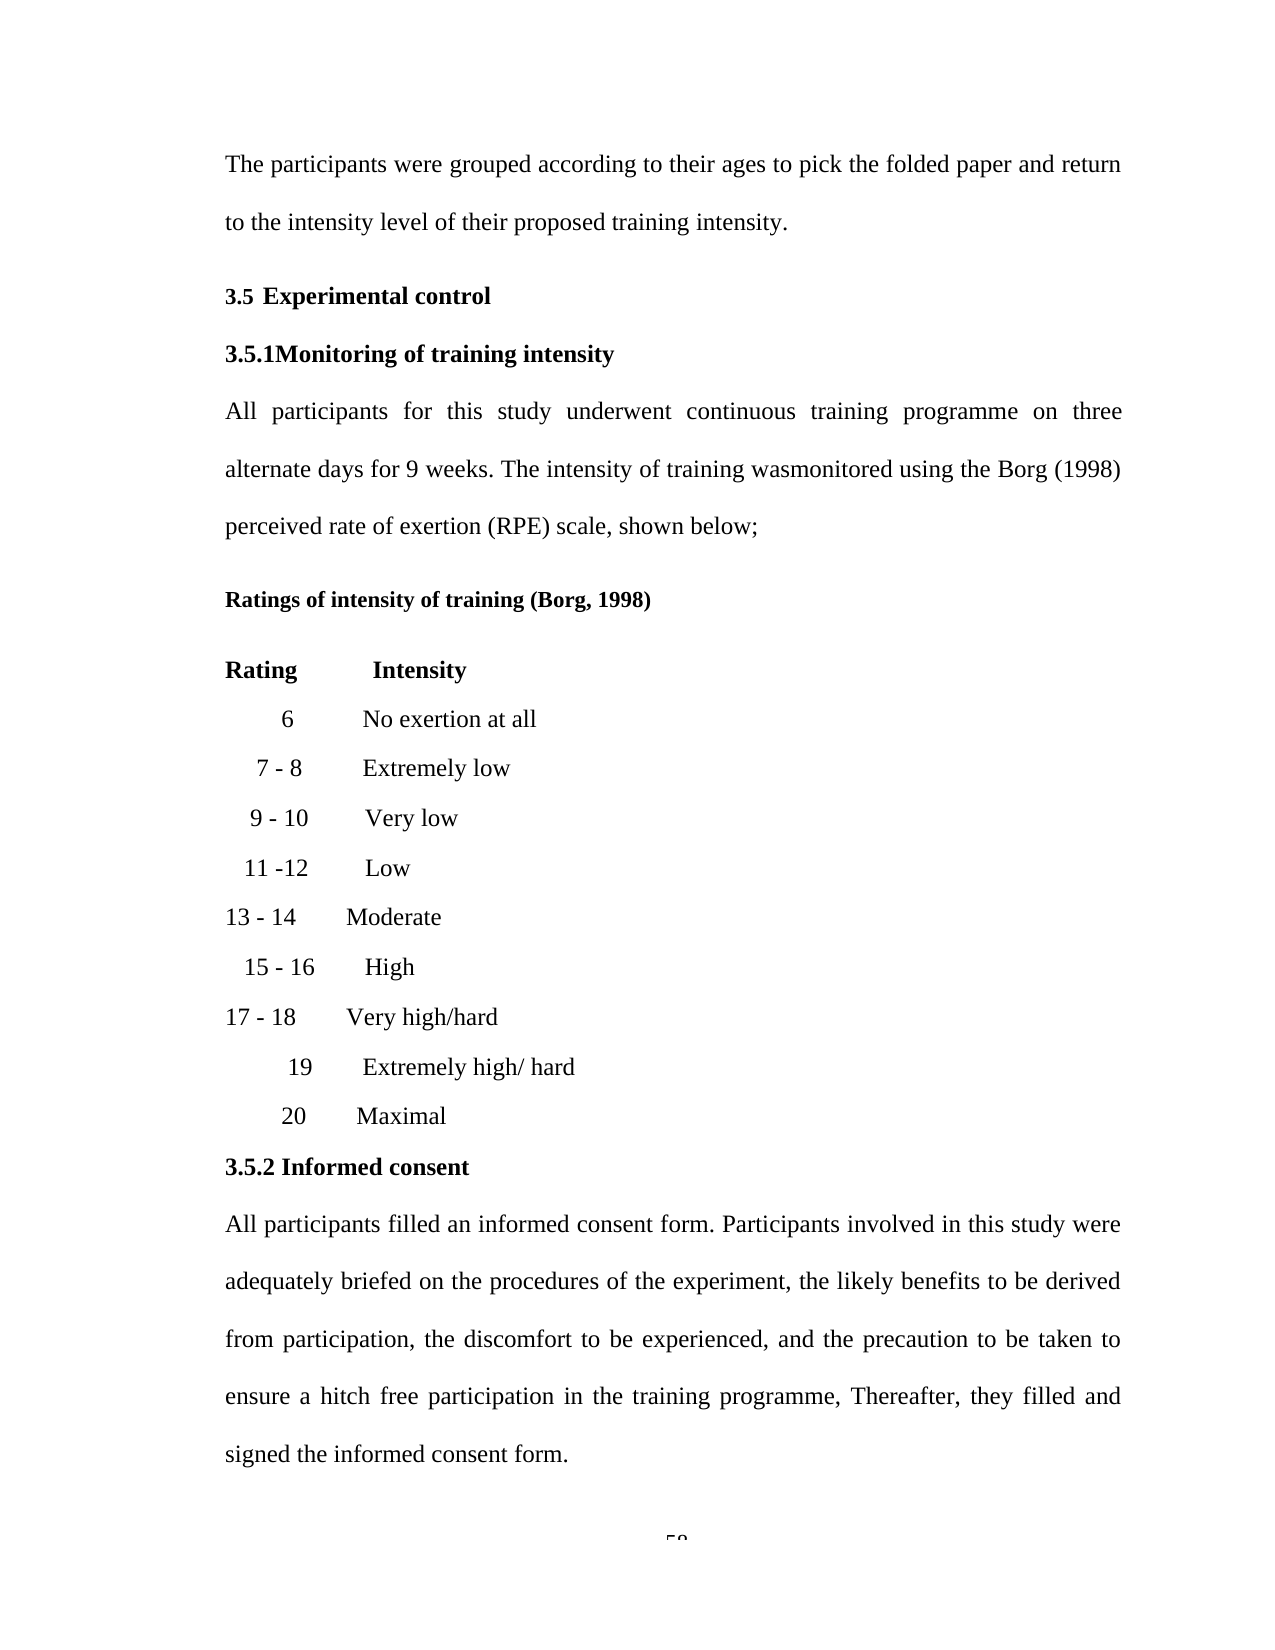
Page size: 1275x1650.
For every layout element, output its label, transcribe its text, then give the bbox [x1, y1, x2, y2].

text 15 - 16 High [244, 952, 1200, 981]
text 17 - 18 Very high/hard [225, 1002, 1200, 1031]
subtitle Informed consent [225, 1152, 1200, 1180]
text Ratings of intensity of training (Borg, 1998) [225, 586, 1200, 612]
list Maximal [281, 1101, 1200, 1130]
text 11 -12 Low [244, 853, 1200, 881]
text 6 No exertion at all 7 - 8 Extremely low [256, 704, 537, 782]
subtitle Experimental control 3.5.1Monitoring of training intensity [225, 281, 615, 368]
text All participants for this study underwent continuous training programme on three alternate days for 9 weeks. The intensity of training wasmonitored using the Borg (1998) perceived rate of exertion (RPE) scale, shown below; [225, 396, 1122, 540]
subtitle Rating Intensity [225, 655, 1200, 684]
text 9 - 10 Very low [250, 803, 1200, 832]
list Extremely high/ hard [287, 1052, 1200, 1080]
list - 14 Moderate [225, 902, 1200, 931]
text All participants filled an informed consent form. Participants involved in this study were adequately briefed on the procedures of the experiment, the likely benefits to be derived from participation, the discomfort to be experienced, and the precaution to be taken to ensure a hitch free participation in the training programme, Thereafter, they filled and signed the informed consent form. [225, 1209, 1122, 1467]
text The participants were grouped according to their ages to pick the folded paper and return to the intensity level of their proposed training intensity. [225, 149, 1123, 235]
